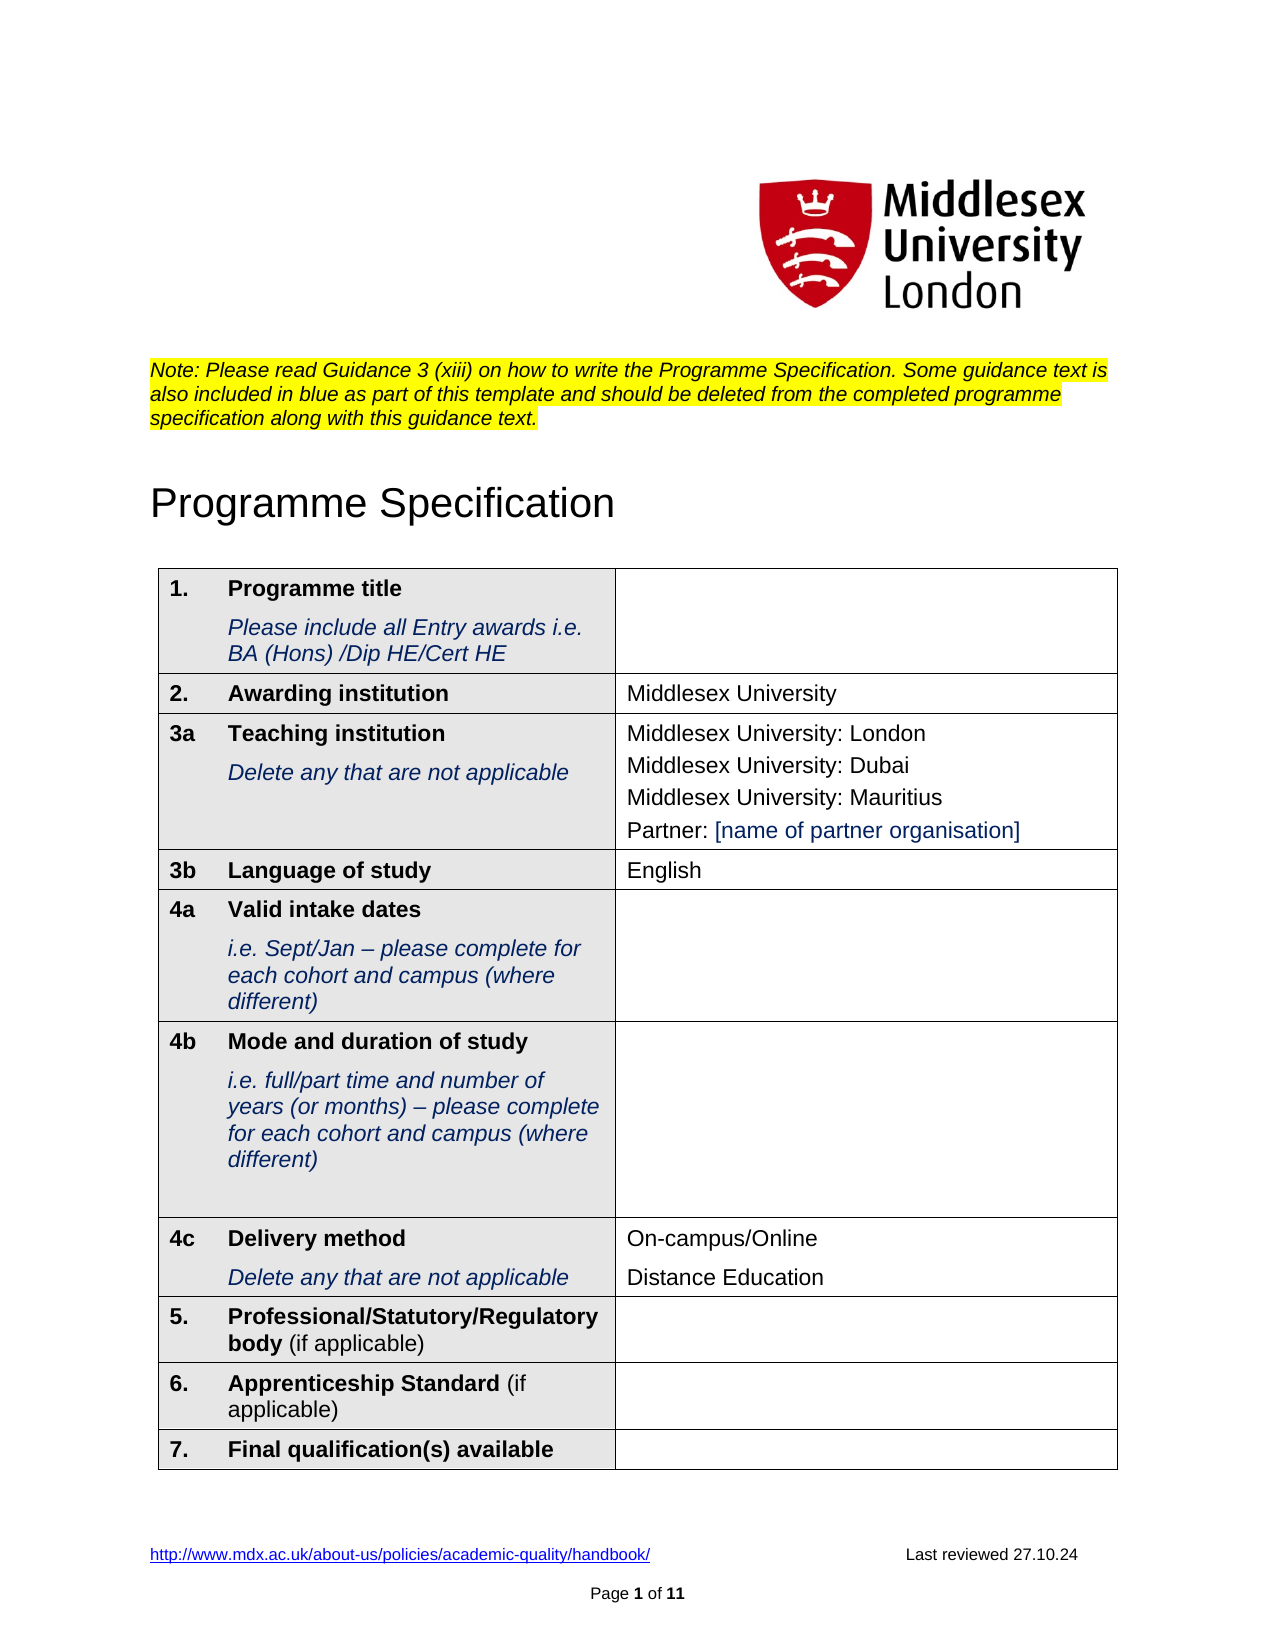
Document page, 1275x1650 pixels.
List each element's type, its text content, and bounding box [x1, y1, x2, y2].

table_cell 4b [159, 1022, 216, 1217]
table_cell [616, 1430, 1117, 1468]
table_cell On-campus/Online Distance Education [616, 1218, 1117, 1296]
table_cell [616, 1022, 1117, 1217]
table_header 1. [159, 569, 216, 673]
table_cell 5. [159, 1297, 216, 1362]
table_cell 3a [159, 714, 216, 849]
table_cell Professional/Statutory/Regulatory body (if applicable) [216, 1297, 615, 1362]
table_cell [616, 1297, 1117, 1362]
table_header Programme title Please include all Entry awards i.e. BA (Hons) /Dip HE/Cert HE [216, 569, 615, 673]
text Note: Please read Guidance 3 (xiii) on how to write the Programme Specification. Some guidance text is also included in blue as part of this template and should be deleted from the completed programme specification along with this guidance text. [538, 358, 1125, 430]
table_cell 6. [159, 1363, 216, 1428]
table_cell Valid intake dates i.e. Sept/Jan – please complete for each cohort and campus (where different) [216, 890, 615, 1021]
table_cell Language of study [216, 850, 615, 889]
table_cell 4a [159, 890, 216, 1021]
table_cell Delivery method Delete any that are not applicable [216, 1218, 615, 1296]
table_cell Teaching institution Delete any that are not applicable [216, 714, 615, 849]
table_header [616, 569, 1117, 673]
table_cell 4c [159, 1218, 216, 1296]
table_cell Middlesex University: London Middlesex University: Dubai Middlesex University: Mauritius Partner: [name of partner organisation] [616, 714, 1117, 849]
text Programme Specification [150, 479, 1125, 527]
table_cell Apprenticeship Standard (if applicable) [216, 1363, 615, 1428]
table_cell Middlesex University [616, 674, 1117, 713]
picture [731, 150, 1125, 346]
table_cell English [616, 850, 1117, 889]
table_cell [616, 1363, 1117, 1428]
table_cell Awarding institution [216, 674, 615, 713]
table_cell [216, 1430, 615, 1468]
table_cell 2. [159, 674, 216, 713]
table_cell 3b [159, 850, 216, 889]
table_cell Mode and duration of study i.e. full/part time and number of years (or months) – please complete for each cohort and campus (where different) [216, 1022, 615, 1217]
table_cell 7. [159, 1430, 216, 1468]
table_cell [616, 890, 1117, 1021]
